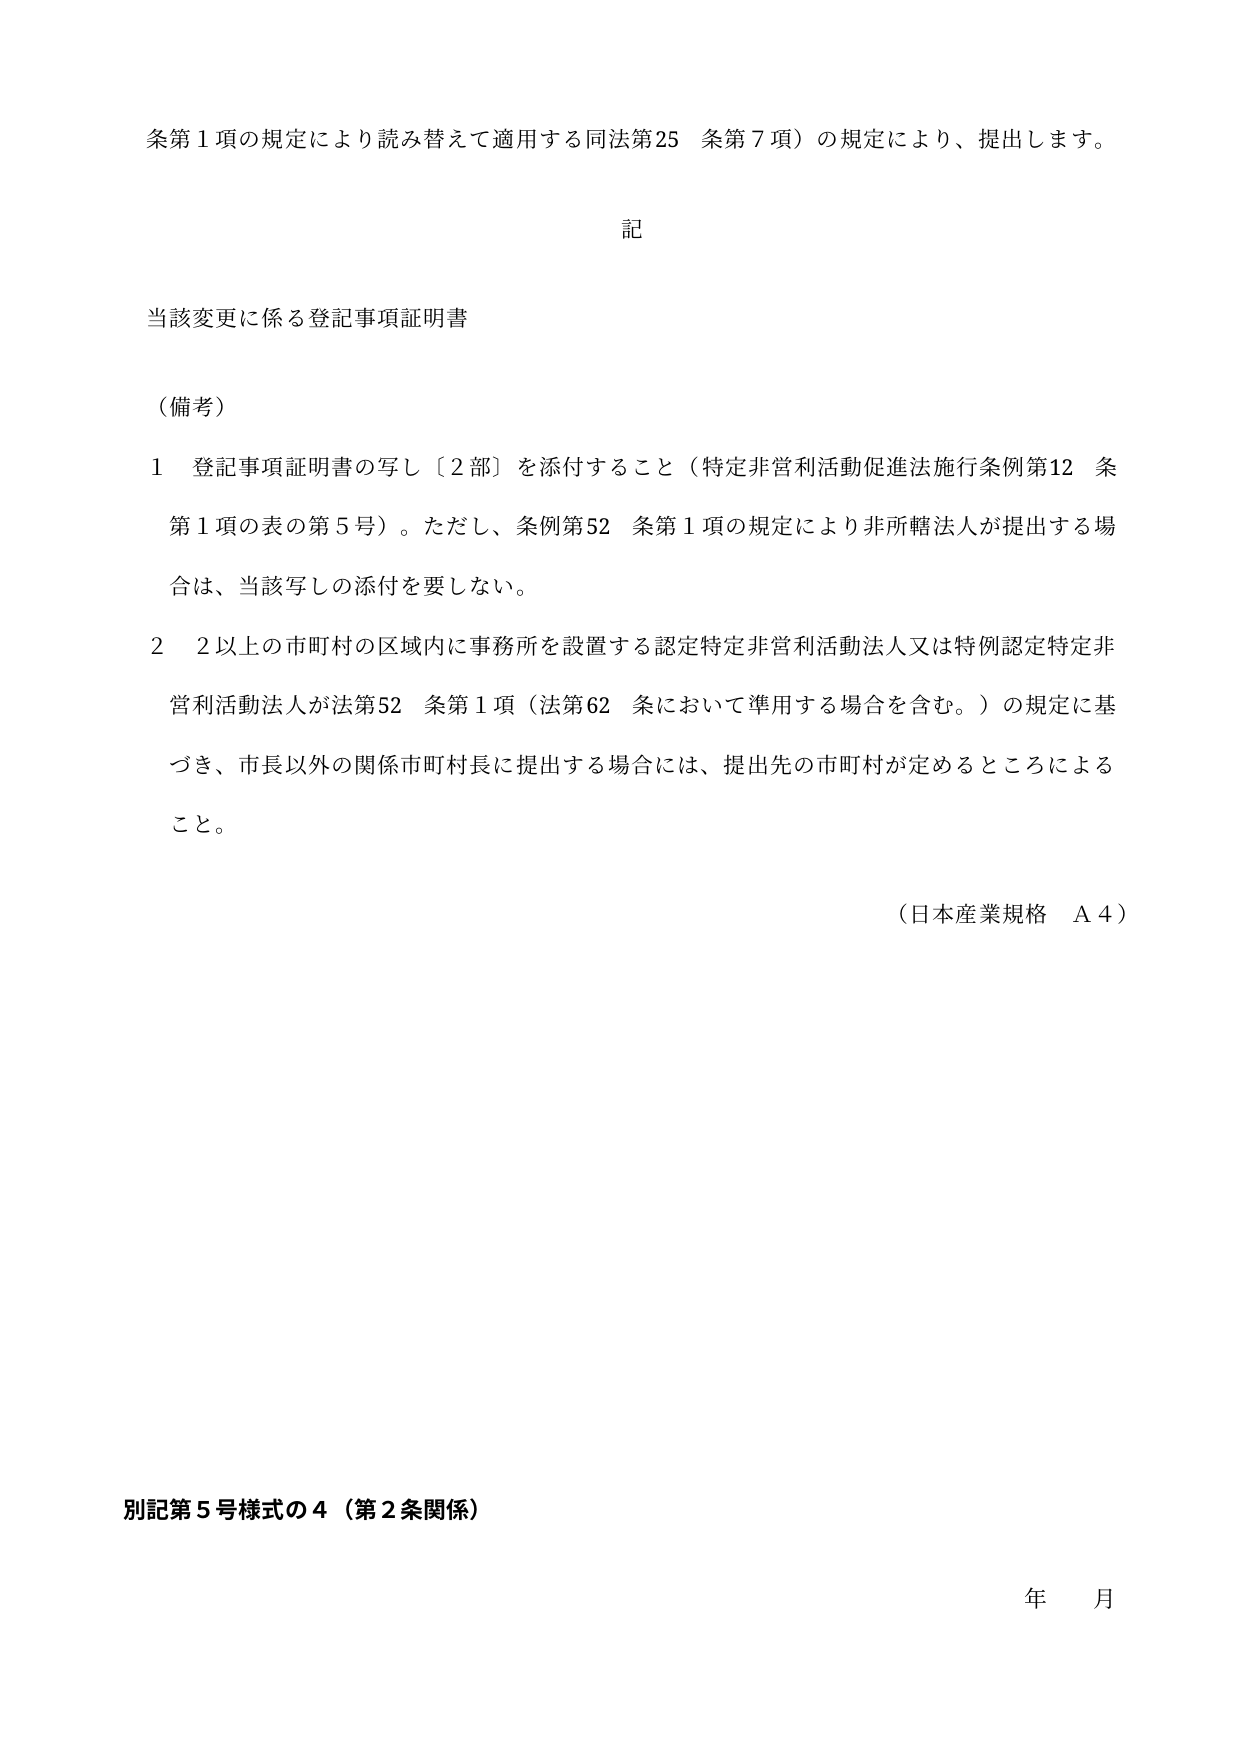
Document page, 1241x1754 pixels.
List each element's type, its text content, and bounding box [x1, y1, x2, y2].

text 記 [145, 198, 1118, 257]
text （備考） [145, 376, 1118, 436]
text 当該変更に係る登記事項証明書 [145, 287, 1118, 347]
text ２ ２以上の市町村の区域内に事務所を設置する認定特定非営利活動法人又は特例認定特定非営利活動法人が法第52条第１項（法第62条において準用する場合を含む。）の規定に基づき、市長以外の関係市町村長に提出する場合には、提出先の市町村が定めるところによること。 [145, 615, 1118, 853]
text （日本産業規格 Ａ４） [123, 883, 1141, 942]
text １ 登記事項証明書の写し〔２部〕を添付すること（特定非営利活動促進法施行条例第12条第１項の表の第５号）。ただし、条例第52条第１項の規定により非所轄法人が提出する場合は、当該写しの添付を要しない。 [145, 436, 1118, 615]
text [145, 108, 1118, 168]
text 年 月 日 [123, 1568, 1141, 1628]
text 別記第５号様式の４（第２条関係） [123, 1479, 1141, 1538]
